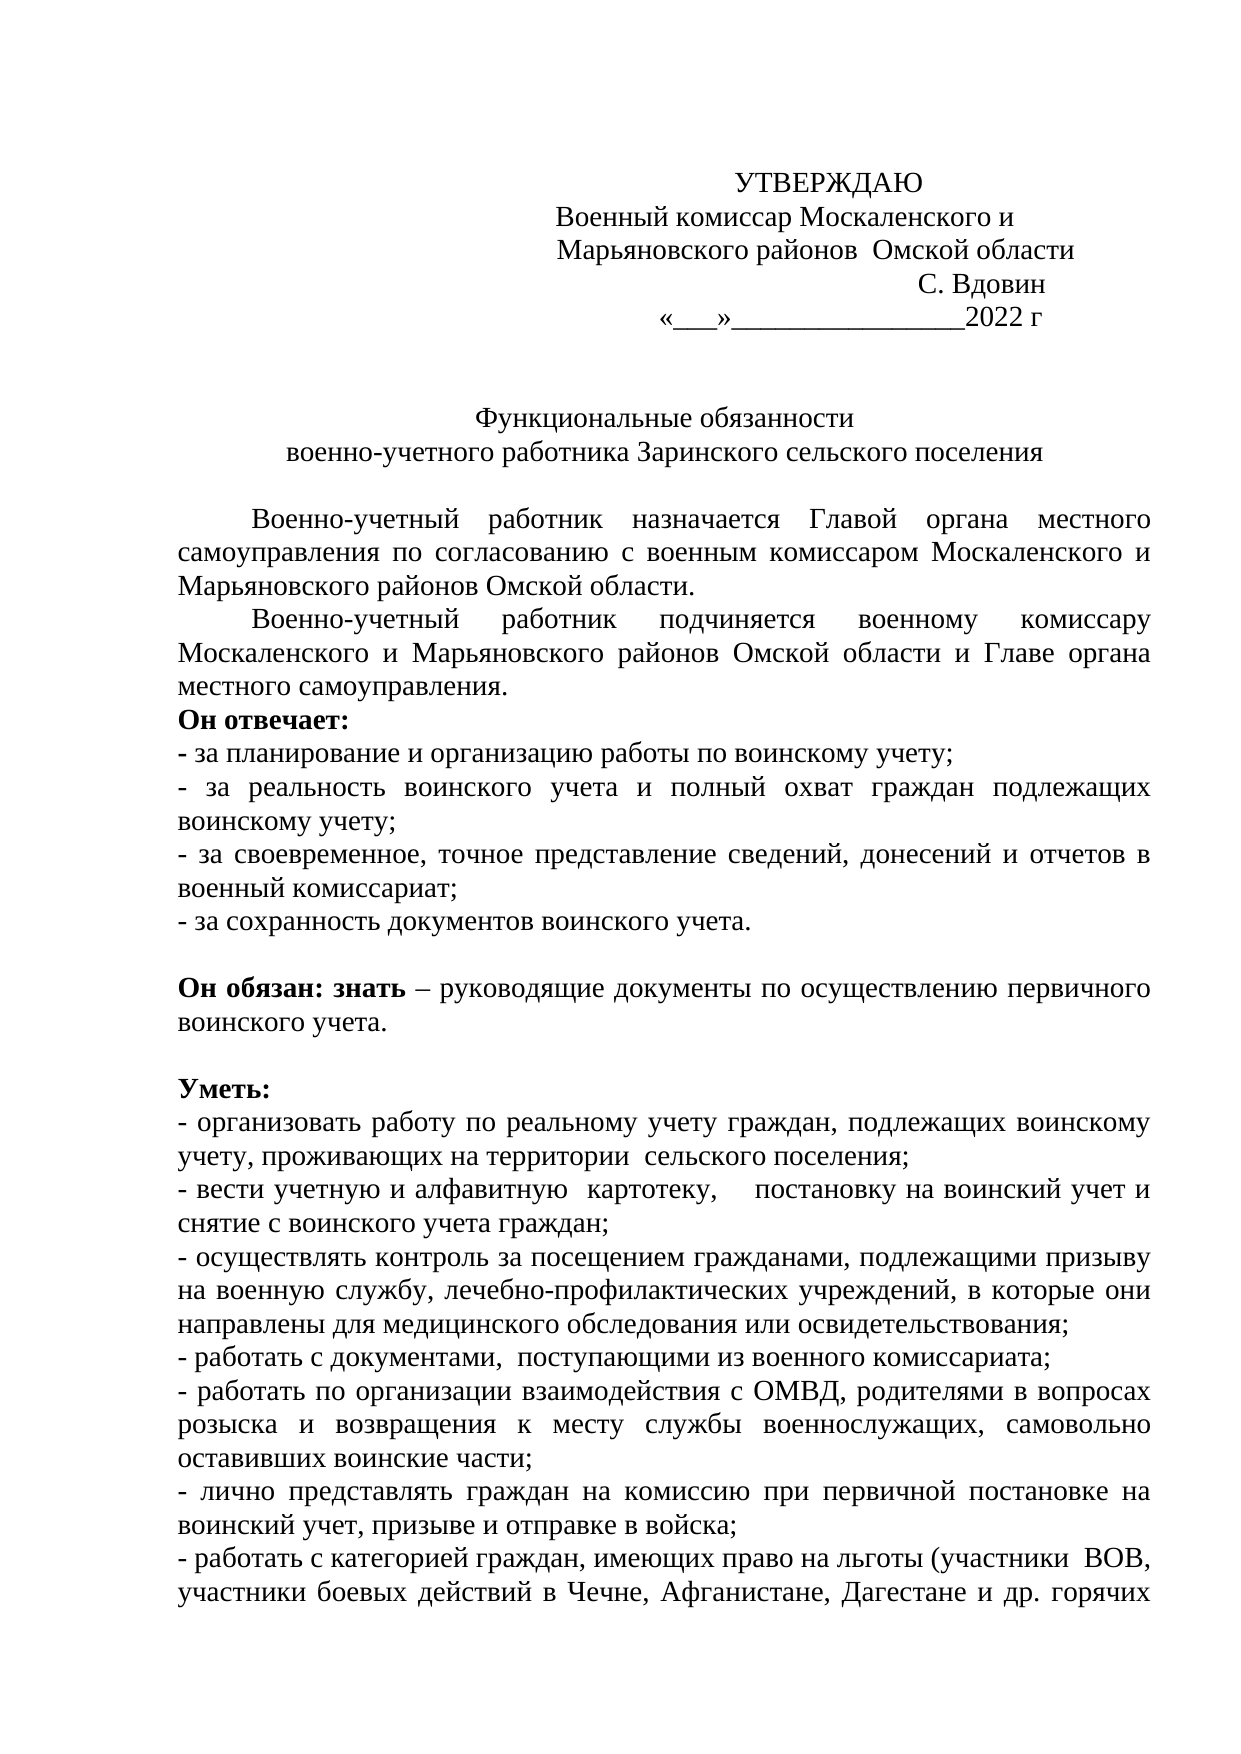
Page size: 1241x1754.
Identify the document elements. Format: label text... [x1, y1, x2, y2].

text - работать по организации взаимодействия с ОМВД, родителями в вопросах розыска и возвращения к месту службы военнослужащих, самовольно оставивших воинские части; [177, 1373, 1152, 1473]
text - организовать работу по реальному учету граждан, подлежащих воинскому учету, проживающих на территории сельского поселения; [177, 1104, 1152, 1172]
text Военно-учетный работник назначается Главой органа местного самоуправления по согласованию с военным комиссаром Москаленского и Марьяновского районов Омской области. [177, 501, 1152, 601]
text УТВЕРЖДАЮ [177, 165, 1152, 199]
text - за своевременное, точное представление сведений, донесений и отчетов в военный комиссариат; [177, 836, 1152, 903]
text Марьяновского районов Омской области [177, 232, 1152, 266]
text - лично представлять граждан на комиссию при первичной постановке на воинский учет, призыве и отправке в войска; [177, 1473, 1152, 1541]
text - работать с документами, поступающими из военного комиссариата; [177, 1339, 1152, 1373]
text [177, 1541, 1152, 1608]
text С. Вдовин [177, 266, 1152, 299]
text Функциональные обязанности [177, 400, 1152, 434]
text - осуществлять контроль за посещением гражданами, подлежащими призыву на военную службу, лечебно-профилактических учреждений, в которые они направлены для медицинского обследования или освидетельствования; [177, 1239, 1152, 1339]
text Военный комиссар Москаленского и [177, 199, 1152, 232]
text - за реальность воинского учета и полный охват граждан подлежащих воинскому учету; [177, 769, 1152, 836]
text Он отвечает: [177, 702, 1152, 736]
text Военно-учетный работник подчиняется военному комиссару Москаленского и Марьяновского районов Омской области и Главе органа местного самоуправления. [177, 601, 1152, 702]
text - за сохранность документов воинского учета. [177, 903, 1152, 937]
text - вести учетную и алфавитную картотеку, постановку на воинский учет и снятие с воинского учета граждан; [177, 1172, 1152, 1239]
text Он обязан: знать – руководящие документы по осуществлению первичного воинского учета. [177, 970, 1152, 1037]
text - за планирование и организацию работы по воинскому учету; [177, 736, 1152, 769]
text военно-учетного работника Заринского сельского поселения [177, 434, 1152, 467]
text Уметь: [177, 1071, 1152, 1104]
text «___»________________2022 г [177, 299, 1152, 333]
